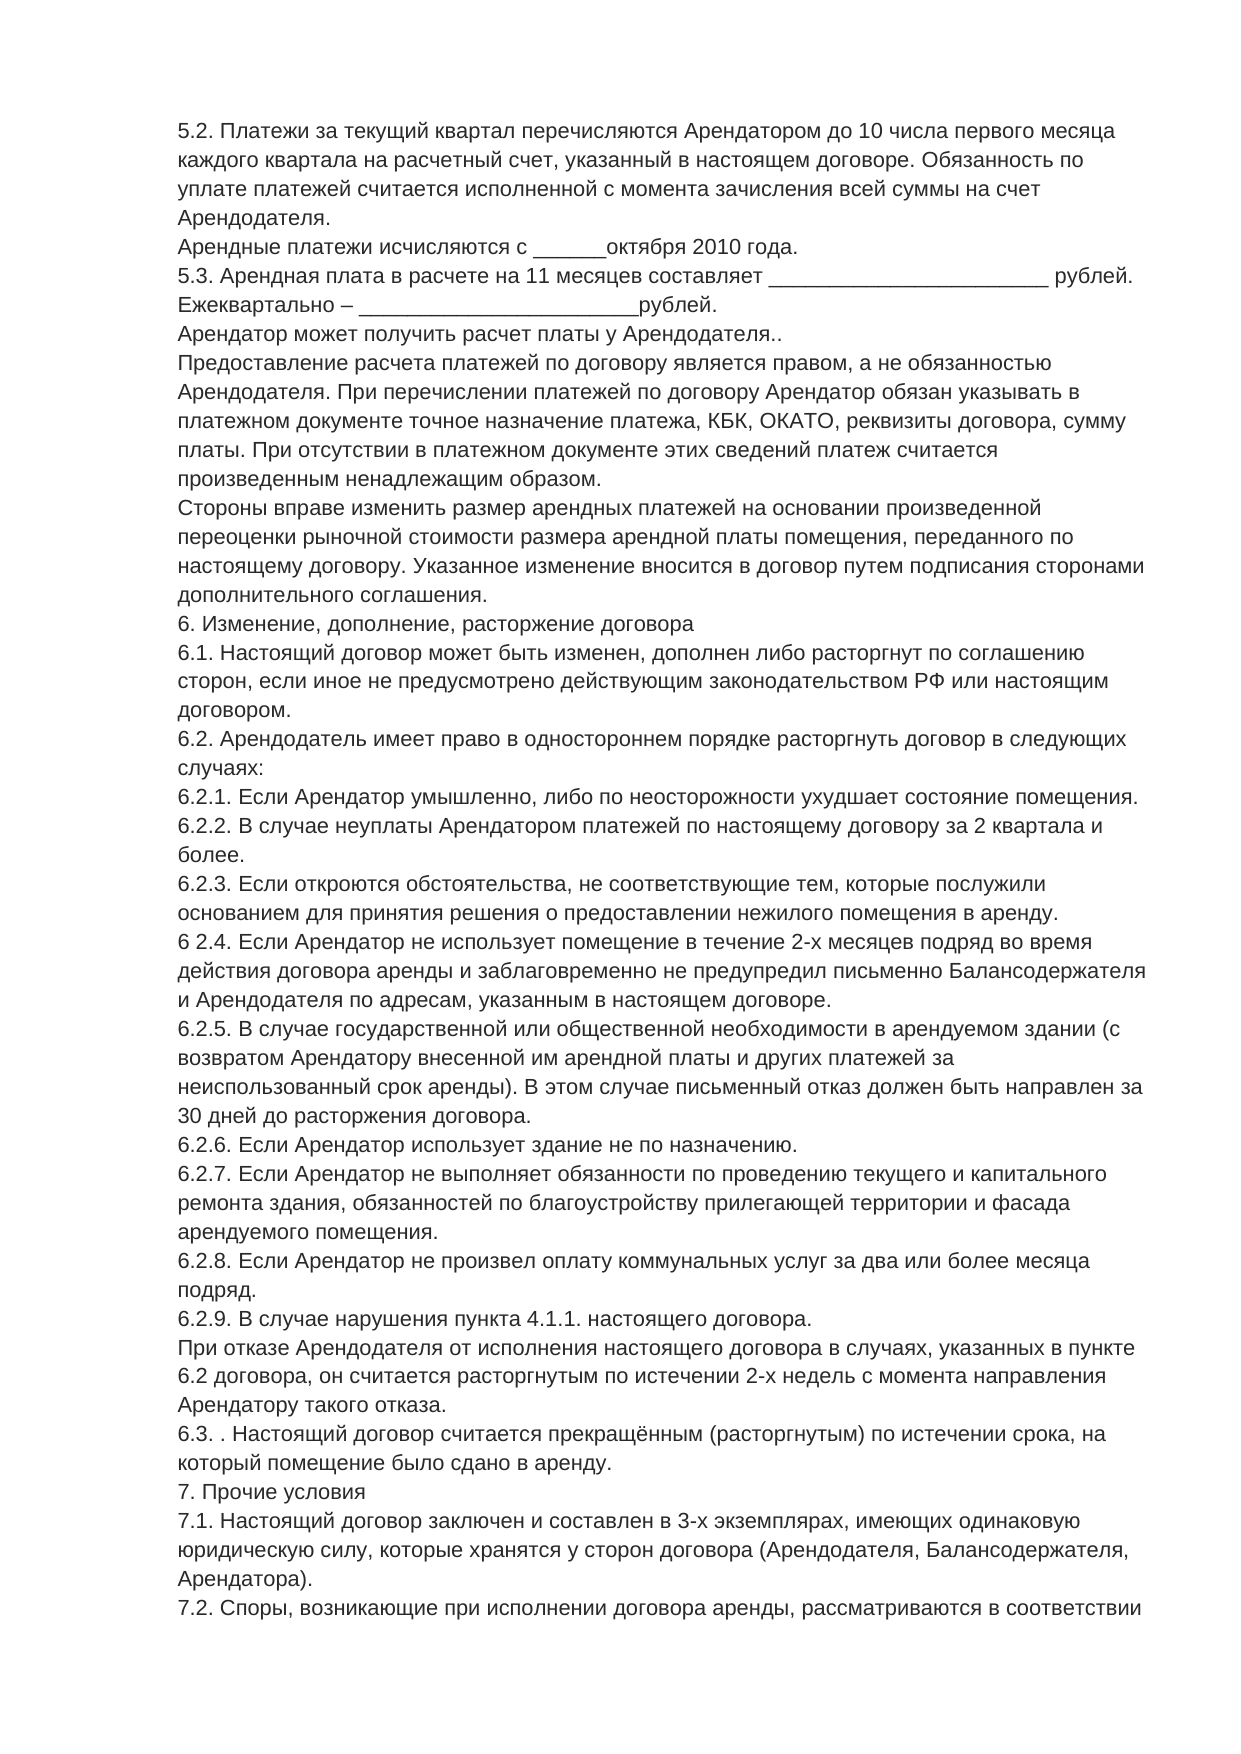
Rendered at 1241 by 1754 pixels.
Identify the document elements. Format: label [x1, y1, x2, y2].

text [177, 118, 1152, 1620]
